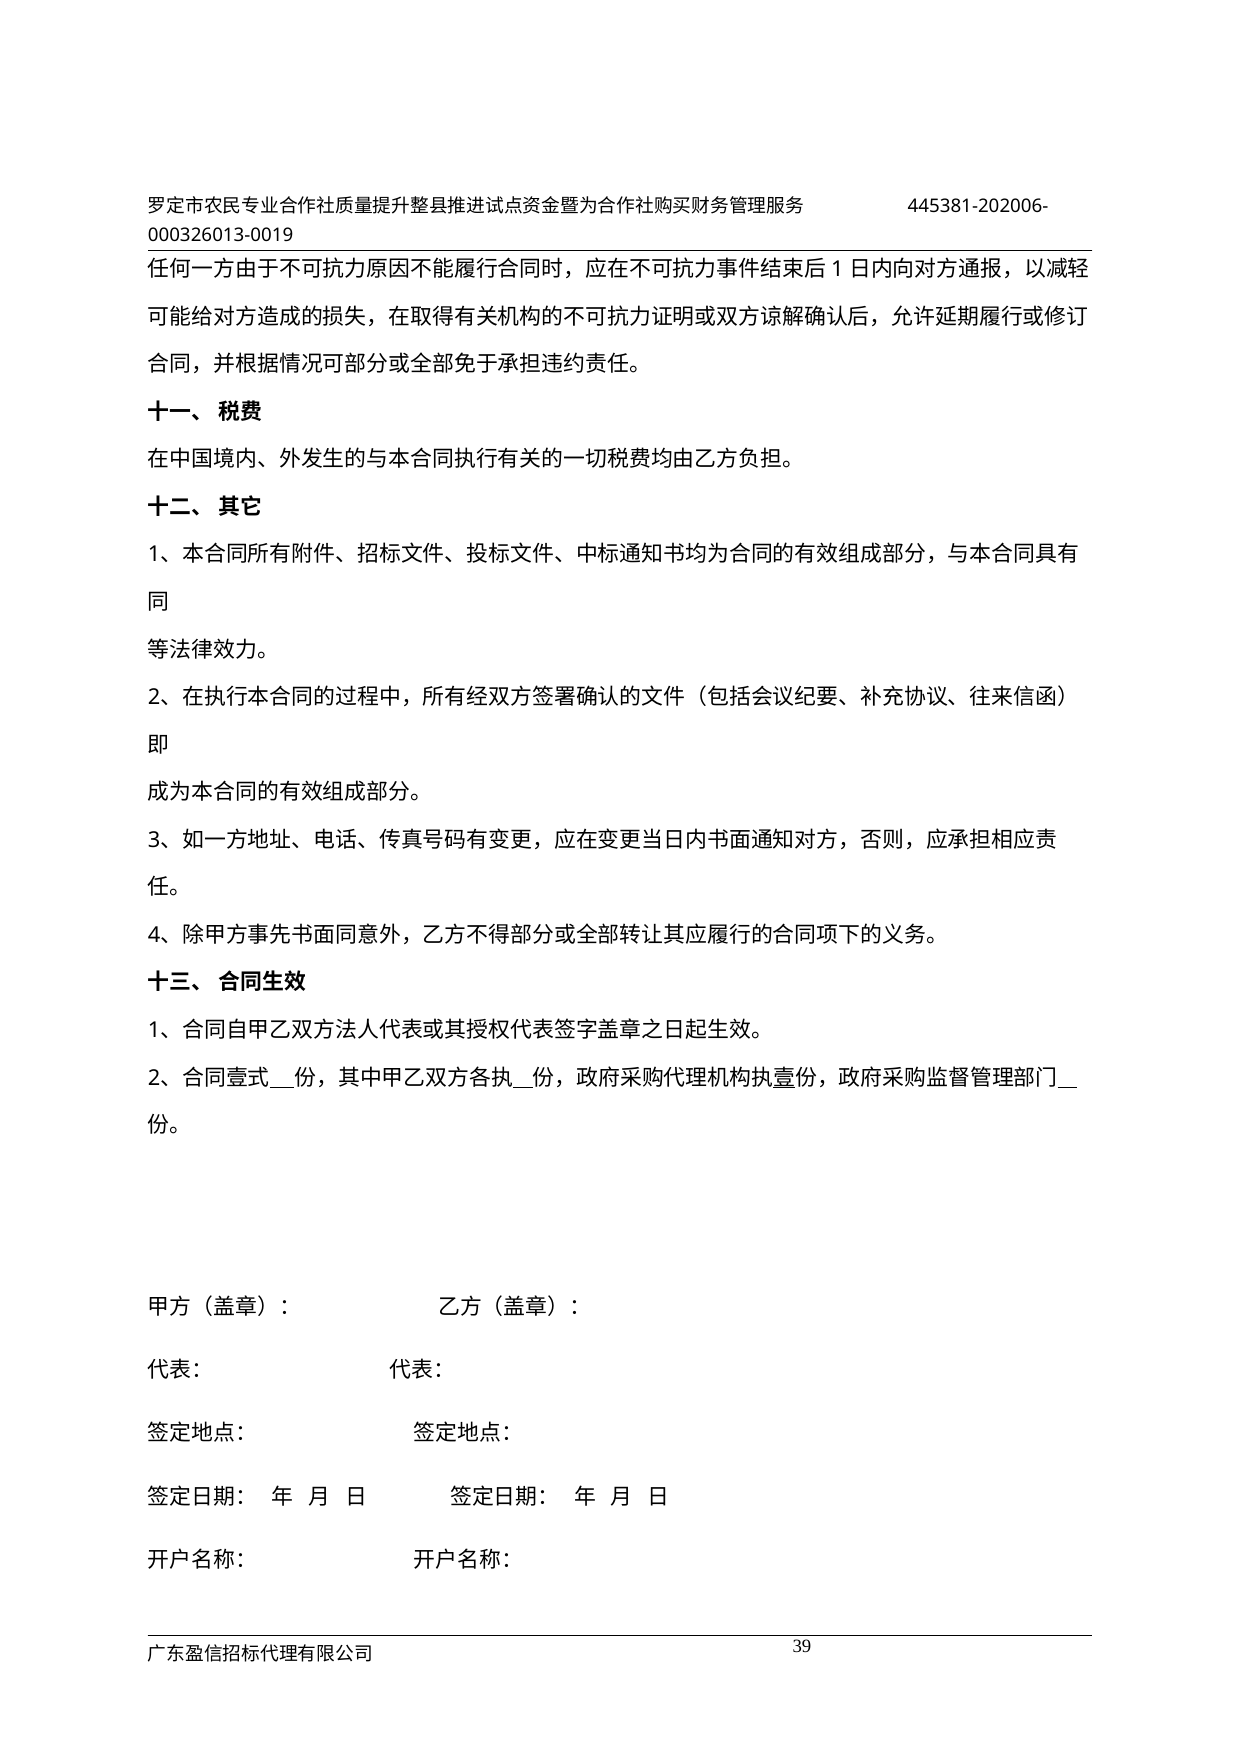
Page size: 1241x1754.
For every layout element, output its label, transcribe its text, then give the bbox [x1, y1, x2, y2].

text 十二、 其它 [148, 489, 1092, 521]
text 代表： 代表： [148, 1352, 1092, 1384]
text 1、合同自甲乙双方法人代表或其授权代表签字盖章之日起生效。 [148, 1012, 1092, 1044]
text 十一、 税费 [148, 394, 1092, 426]
text 甲方（盖章）： 乙方（盖章）： [148, 1289, 1092, 1320]
text 等法律效力。 [148, 632, 1092, 663]
text 成为本合同的有效组成部分。 [148, 774, 1092, 806]
text 2、在执行本合同的过程中，所有经双方签署确认的文件（包括会议纪要、补充协议、往来信函）即 [148, 679, 1092, 758]
text 在中国境内、外发生的与本合同执行有关的一切税费均由乙方负担。 [148, 441, 1092, 473]
text 签定地点： 签定地点： [148, 1415, 1092, 1447]
text 2、合同壹式 份，其中甲乙双方各执 份，政府采购代理机构执壹份，政府采购监督管理部门 份。 [148, 1059, 1092, 1139]
text 十三、 合同生效 [148, 964, 1092, 996]
text 1、本合同所有附件、招标文件、投标文件、中标通知书均为合同的有效组成部分，与本合同具有同 [148, 536, 1092, 616]
text 任何一方由于不可抗力原因不能履行合同时，应在不可抗力事件结束后 1 日内向对方通报，以减轻可能给对方造成的损失，在取得有关机构的不可抗力证明或双方谅解确认后，允许延期履行或修订合同，并根据情况可部分或全部免于承担违约责任。 [148, 251, 1092, 378]
text 签定日期： 年 月 日 签定日期： 年 月 日 [148, 1479, 1092, 1510]
text 4、除甲方事先书面同意外，乙方不得部分或全部转让其应履行的合同项下的义务。 [148, 917, 1092, 948]
text 3、如一方地址、电话、传真号码有变更，应在变更当日内书面通知对方，否则，应承担相应责任。 [148, 822, 1092, 901]
text 开户名称： 开户名称： [148, 1542, 1092, 1574]
